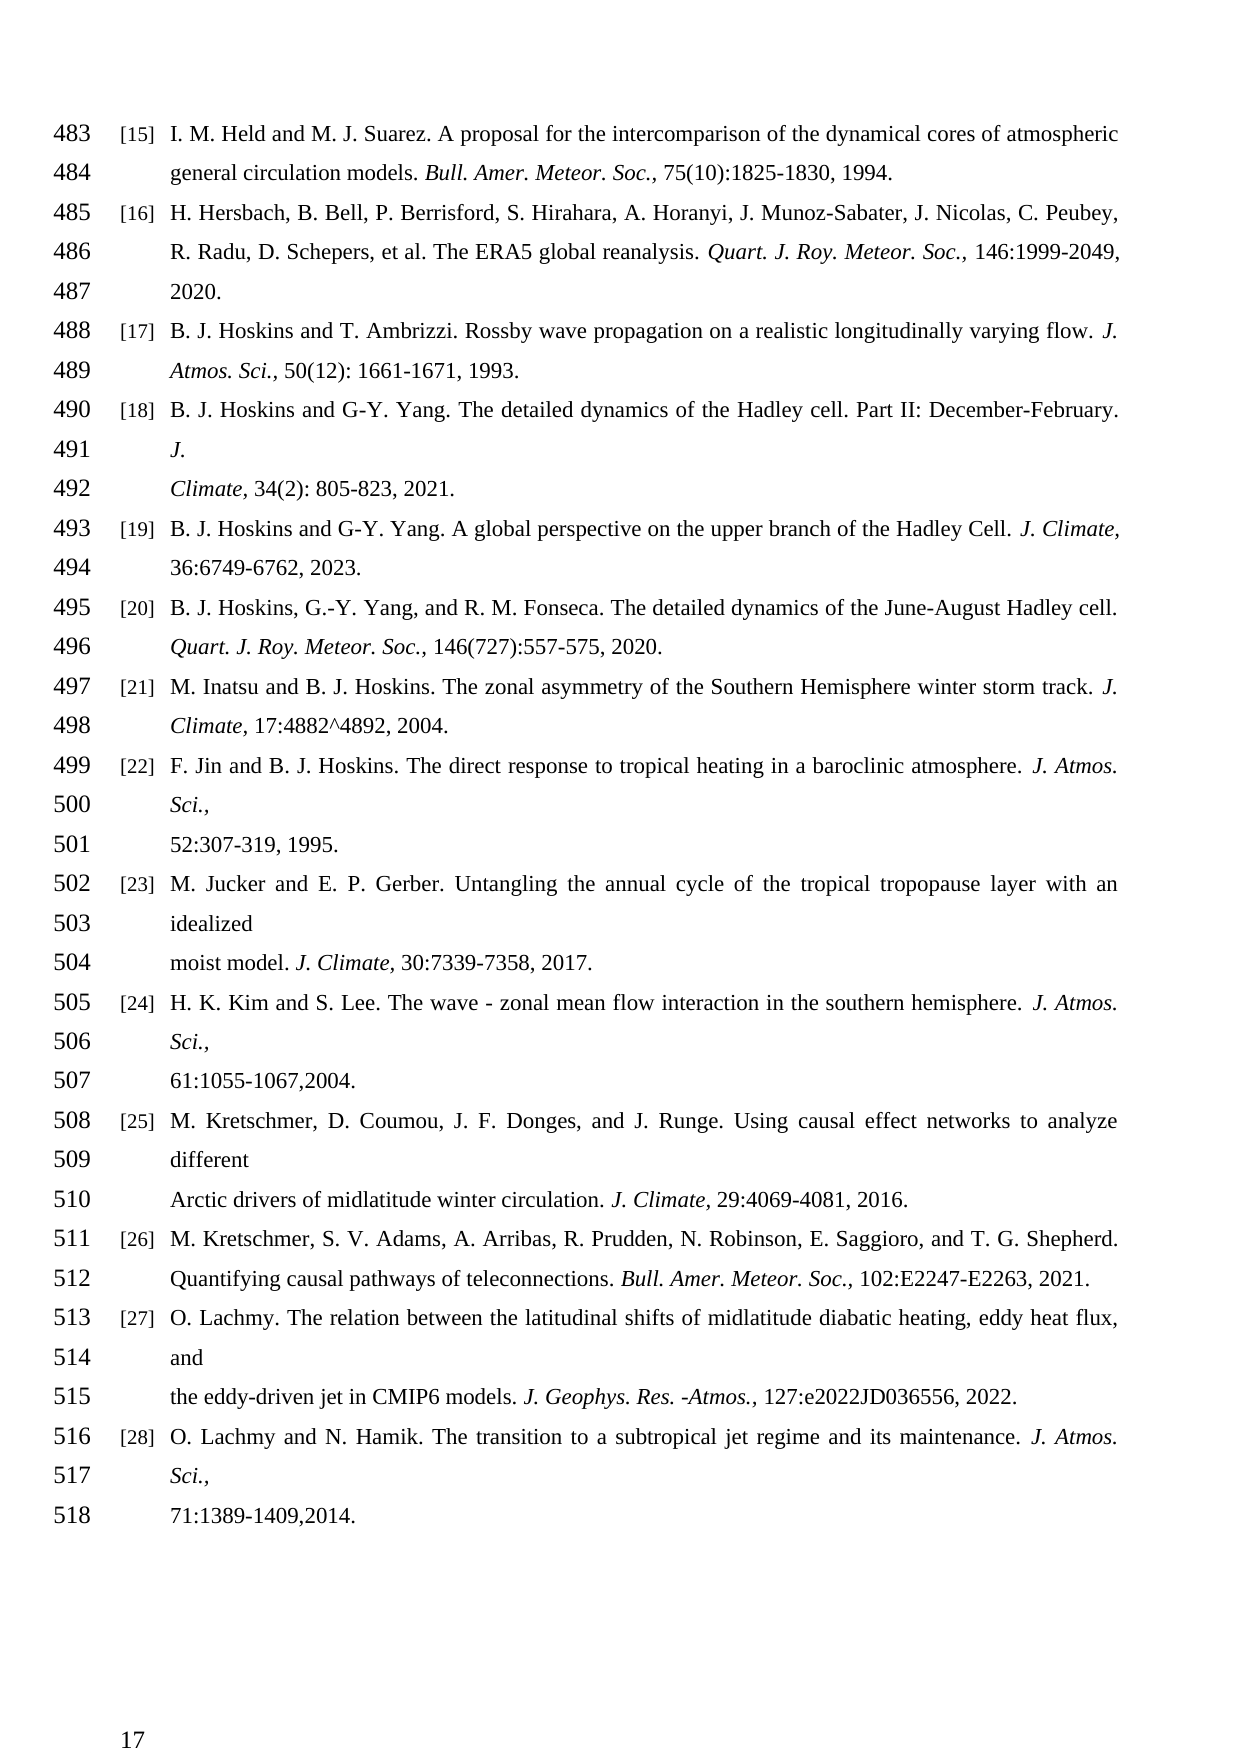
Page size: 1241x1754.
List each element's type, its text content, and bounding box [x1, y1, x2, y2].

list I. M. Held and M. J. Suarez. A proposal for the intercomparison of the dynamical cores of atmospheric general circulation models. Bull. Amer. Meteor. Soc., 75(10):1825-1830, 1994. [120, 120, 1120, 186]
list B. J. Hoskins and G-Y. Yang. The detailed dynamics of the Hadley cell. Part II: December-February. J. Climate, 34(2): 805-823, 2021. [120, 396, 1120, 502]
list B. J. Hoskins and G-Y. Yang. A global perspective on the upper branch of the Hadley Cell. J. Climate, 36:6749-6762, 2023. [120, 515, 1120, 581]
list H. Hersbach, B. Bell, P. Berrisford, S. Hirahara, A. Horanyi, J. Munoz-Sabater, J. Nicolas, C. Peubey, R. Radu, D. Schepers, et al. The ERA5 global reanalysis. Quart. J. Roy. Meteor. Soc., 146:1999-2049, 2020. [120, 199, 1120, 304]
list O. Lachmy. The relation between the latitudinal shifts of midlatitude diabatic heating, eddy heat flux, and the eddy-driven jet in CMIP6 models. J. Geophys. Res. -Atmos., 127:e2022JD036556, 2022. [120, 1304, 1120, 1410]
list M. Inatsu and B. J. Hoskins. The zonal asymmetry of the Southern Hemisphere winter storm track. J. Climate, 17:4882^4892, 2004. [120, 673, 1120, 738]
list B. J. Hoskins, G.-Y. Yang, and R. M. Fonseca. The detailed dynamics of the June-August Hadley cell. Quart. J. Roy. Meteor. Soc., 146(727):557-575, 2020. [120, 594, 1120, 659]
list O. Lachmy and N. Hamik. The transition to a subtropical jet regime and its maintenance. J. Atmos. Sci., 71:1389-1409,2014. [120, 1423, 1120, 1528]
list M. Kretschmer, S. V. Adams, A. Arribas, R. Prudden, N. Robinson, E. Saggioro, and T. G. Shepherd. Quantifying causal pathways of teleconnections. Bull. Amer. Meteor. Soc., 102:E2247-E2263, 2021. [120, 1225, 1120, 1291]
list M. Jucker and E. P. Gerber. Untangling the annual cycle of the tropical tropopause layer with an idealized moist model. J. Climate, 30:7339-7358, 2017. [120, 870, 1120, 975]
list M. Kretschmer, D. Coumou, J. F. Donges, and J. Runge. Using causal effect networks to analyze different Arctic drivers of midlatitude winter circulation. J. Climate, 29:4069-4081, 2016. [120, 1107, 1120, 1212]
list F. Jin and B. J. Hoskins. The direct response to tropical heating in a baroclinic atmosphere. J. Atmos. Sci., 52:307-319, 1995. [120, 752, 1120, 857]
list B. J. Hoskins and T. Ambrizzi. Rossby wave propagation on a realistic longitudinally varying flow. J. Atmos. Sci., 50(12): 1661-1671, 1993. [120, 317, 1120, 383]
list H. K. Kim and S. Lee. The wave - zonal mean flow interaction in the southern hemisphere. J. Atmos. Sci., 61:1055-1067,2004. [120, 988, 1120, 1094]
